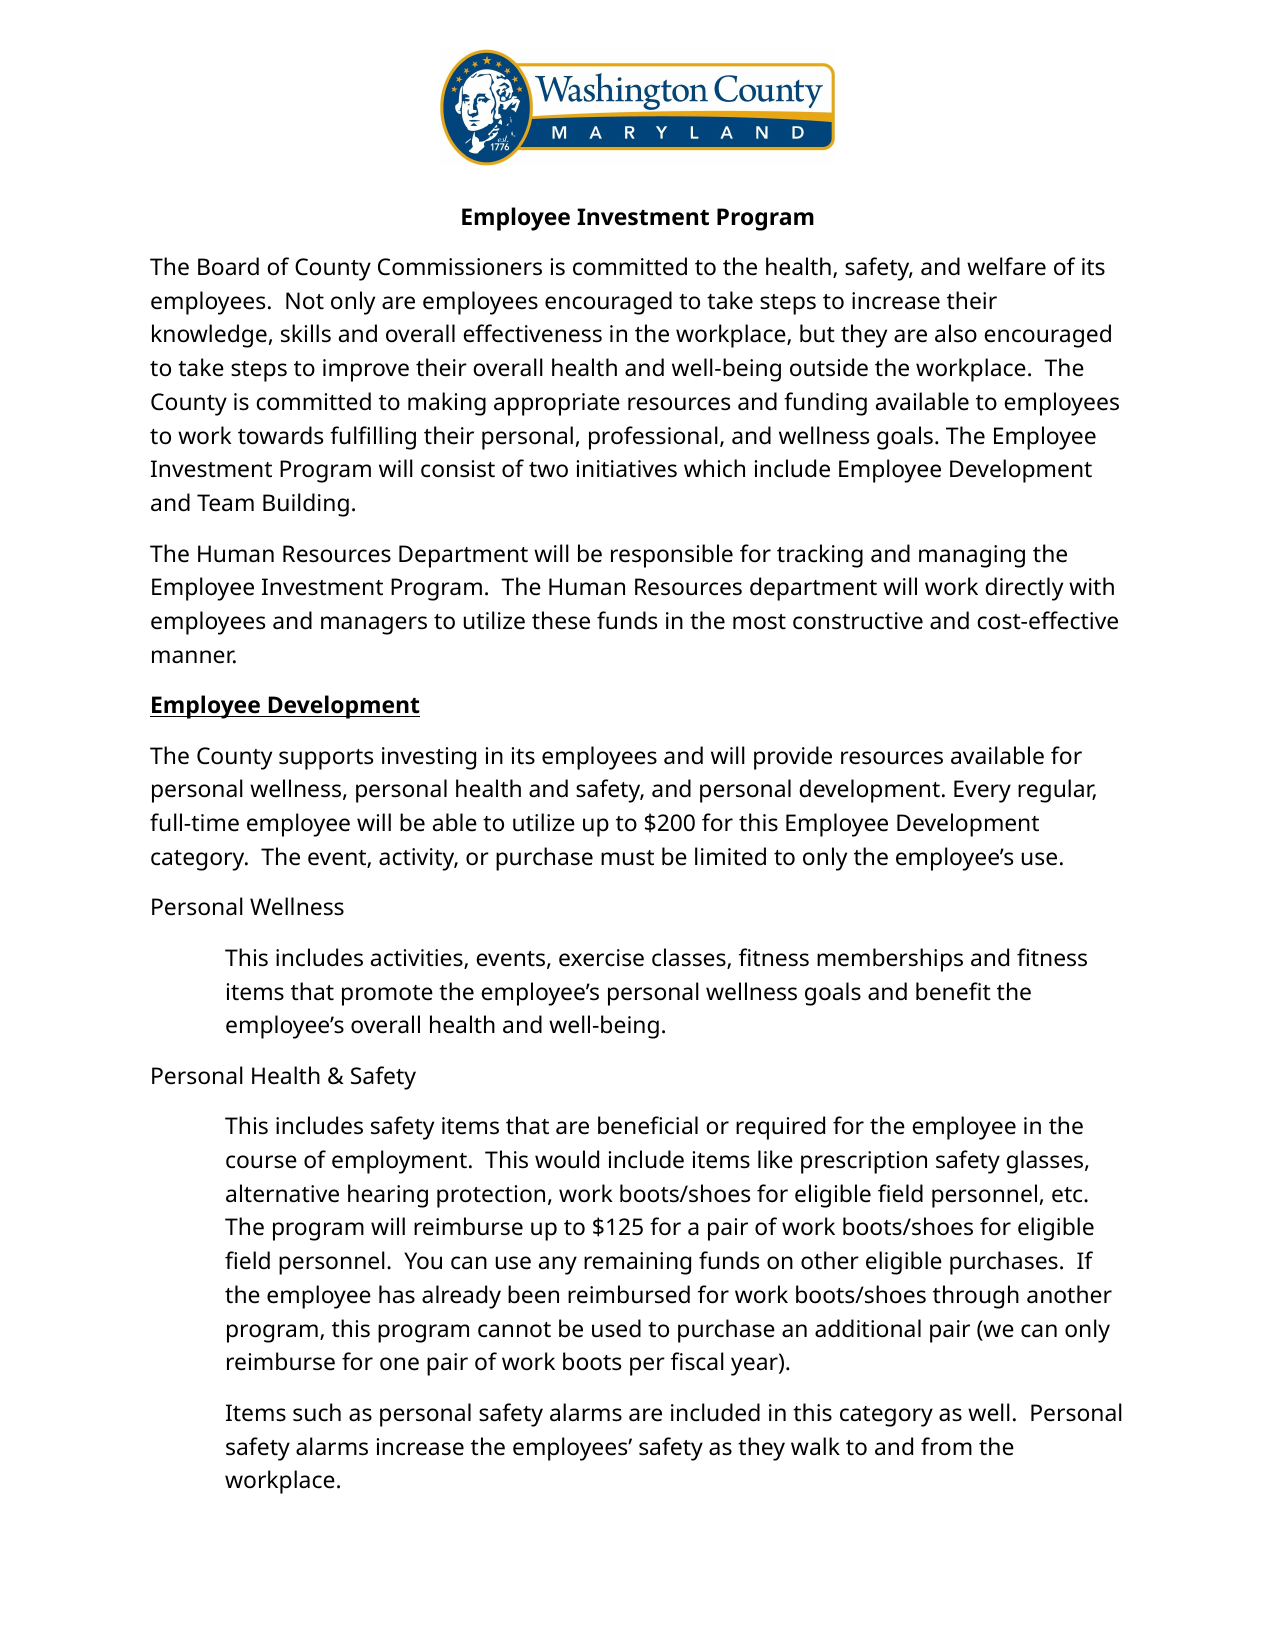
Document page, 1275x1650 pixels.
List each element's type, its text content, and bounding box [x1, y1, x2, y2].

text This includes safety items that are beneficial or required for the employee in the course of employment. This would include items like prescription safety glasses, alternative hearing protection, work boots/shoes for eligible field personnel, etc. The program will reimburse up to $125 for a pair of work boots/shoes for eligible field personnel. You can use any remaining funds on other eligible purchases. If the employee has already been reimbursed for work boots/shoes through another program, this program cannot be used to purchase an additional pair (we can only reimburse for one pair of work boots per fiscal year). [225, 1110, 1125, 1377]
text The Board of County Commissioners is committed to the health, safety, and welfare of its employees. Not only are employees encouraged to take steps to increase their knowledge, skills and overall effectiveness in the workplace, but they are also encouraged to take steps to improve their overall health and well-being outside the workplace. The County is committed to making appropriate resources and funding available to employees to work towards fulfilling their personal, professional, and wellness goals. The Employee Investment Program will consist of two initiatives which include Employee Development and Team Building. [150, 251, 1125, 518]
text The Human Resources Department will be responsible for tracking and managing the Employee Investment Program. The Human Resources department will work directly with employees and managers to utilize these funds in the most constructive and cost-effective manner. [150, 537, 1125, 670]
text Employee Development [150, 689, 1125, 720]
text This includes activities, events, exercise classes, fitness memberships and fitness items that promote the employee’s personal wellness goals and benefit the employee’s overall health and well-being. [225, 942, 1125, 1040]
text Personal Wellness [150, 891, 1125, 922]
text Employee Investment Program [150, 200, 1125, 232]
text Personal Health & Safety [150, 1059, 1125, 1091]
picture [439, 49, 836, 166]
text Items such as personal safety alarms are included in this category as well. Personal safety alarms increase the employees’ safety as they walk to and from the workplace. [225, 1397, 1125, 1495]
text The County supports investing in its employees and will provide resources available for personal wellness, personal health and safety, and personal development. Every regular, full-time employee will be able to utilize up to $200 for this Employee Development category. The event, activity, or purchase must be limited to only the employee’s use. [150, 739, 1125, 872]
